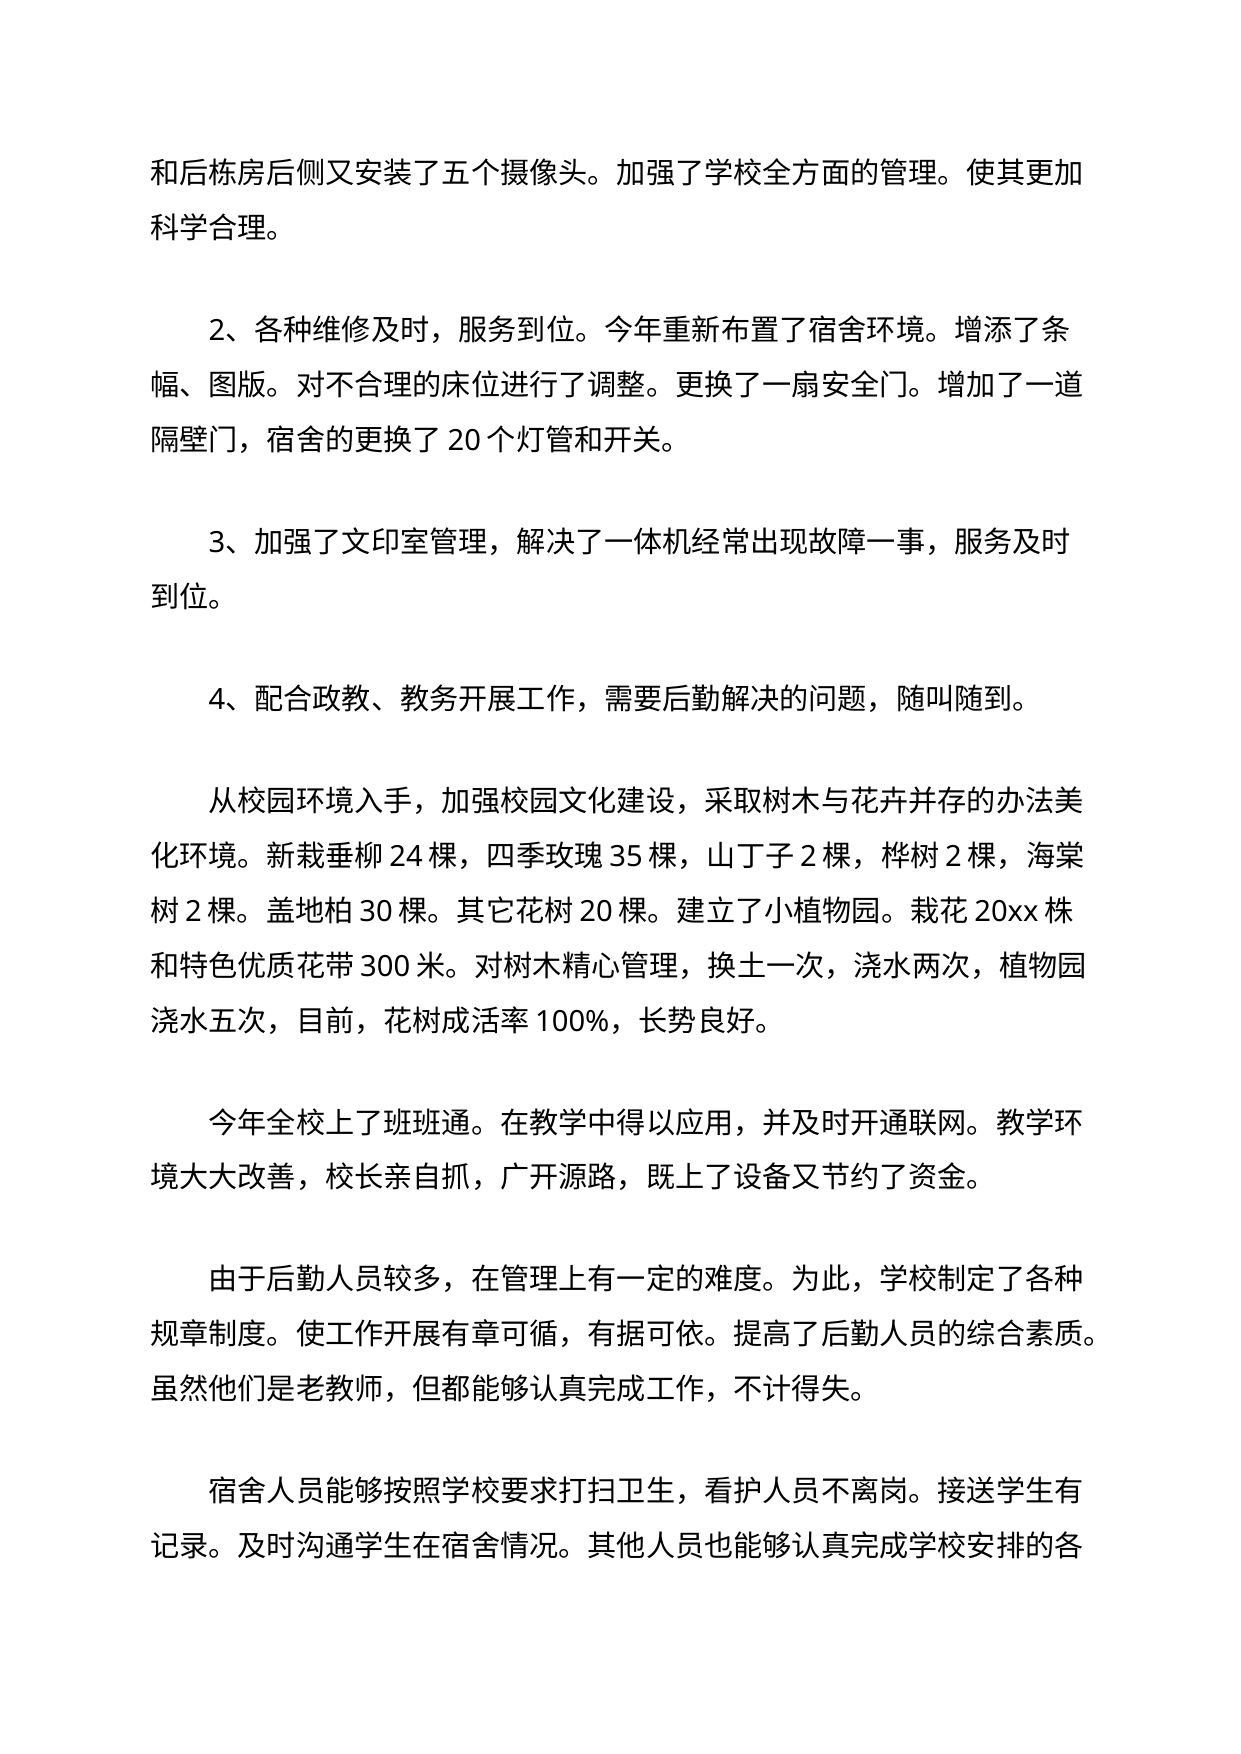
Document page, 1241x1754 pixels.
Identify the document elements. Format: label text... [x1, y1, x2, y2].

text 从校园环境入手，加强校园文化建设，采取树木与花卉并存的办法美化环境。新栽垂柳24棵，四季玫瑰35棵，山丁子2棵，桦树2棵，海棠树2棵。盖地柏30棵。其它花树20棵。建立了小植物园。栽花20xx株和特色优质花带300米。对树木精心管理，换土一次，浇水两次，植物园浇水五次，目前，花树成活率100%，长势良好。 [150, 777, 1090, 1039]
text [150, 150, 1090, 247]
text 3、加强了文印室管理，解决了一体机经常出现故障一事，服务及时到位。 [150, 518, 1090, 616]
text 今年全校上了班班通。在教学中得以应用，并及时开通联网。教学环境大大改善，校长亲自抓，广开源路，既上了设备又节约了资金。 [150, 1099, 1090, 1196]
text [150, 1467, 1090, 1564]
text 4、配合政教、教务开展工作，需要后勤解决的问题，随叫随到。 [150, 675, 1090, 718]
text 2、各种维修及时，服务到位。今年重新布置了宿舍环境。增添了条幅、图版。对不合理的床位进行了调整。更换了一扇安全门。增加了一道隔壁门，宿舍的更换了20个灯管和开关。 [150, 307, 1090, 459]
text 由于后勤人员较多，在管理上有一定的难度。为此，学校制定了各种规章制度。使工作开展有章可循，有据可依。提高了后勤人员的综合素质。虽然他们是老教师，但都能够认真完成工作，不计得失。 [150, 1256, 1090, 1408]
